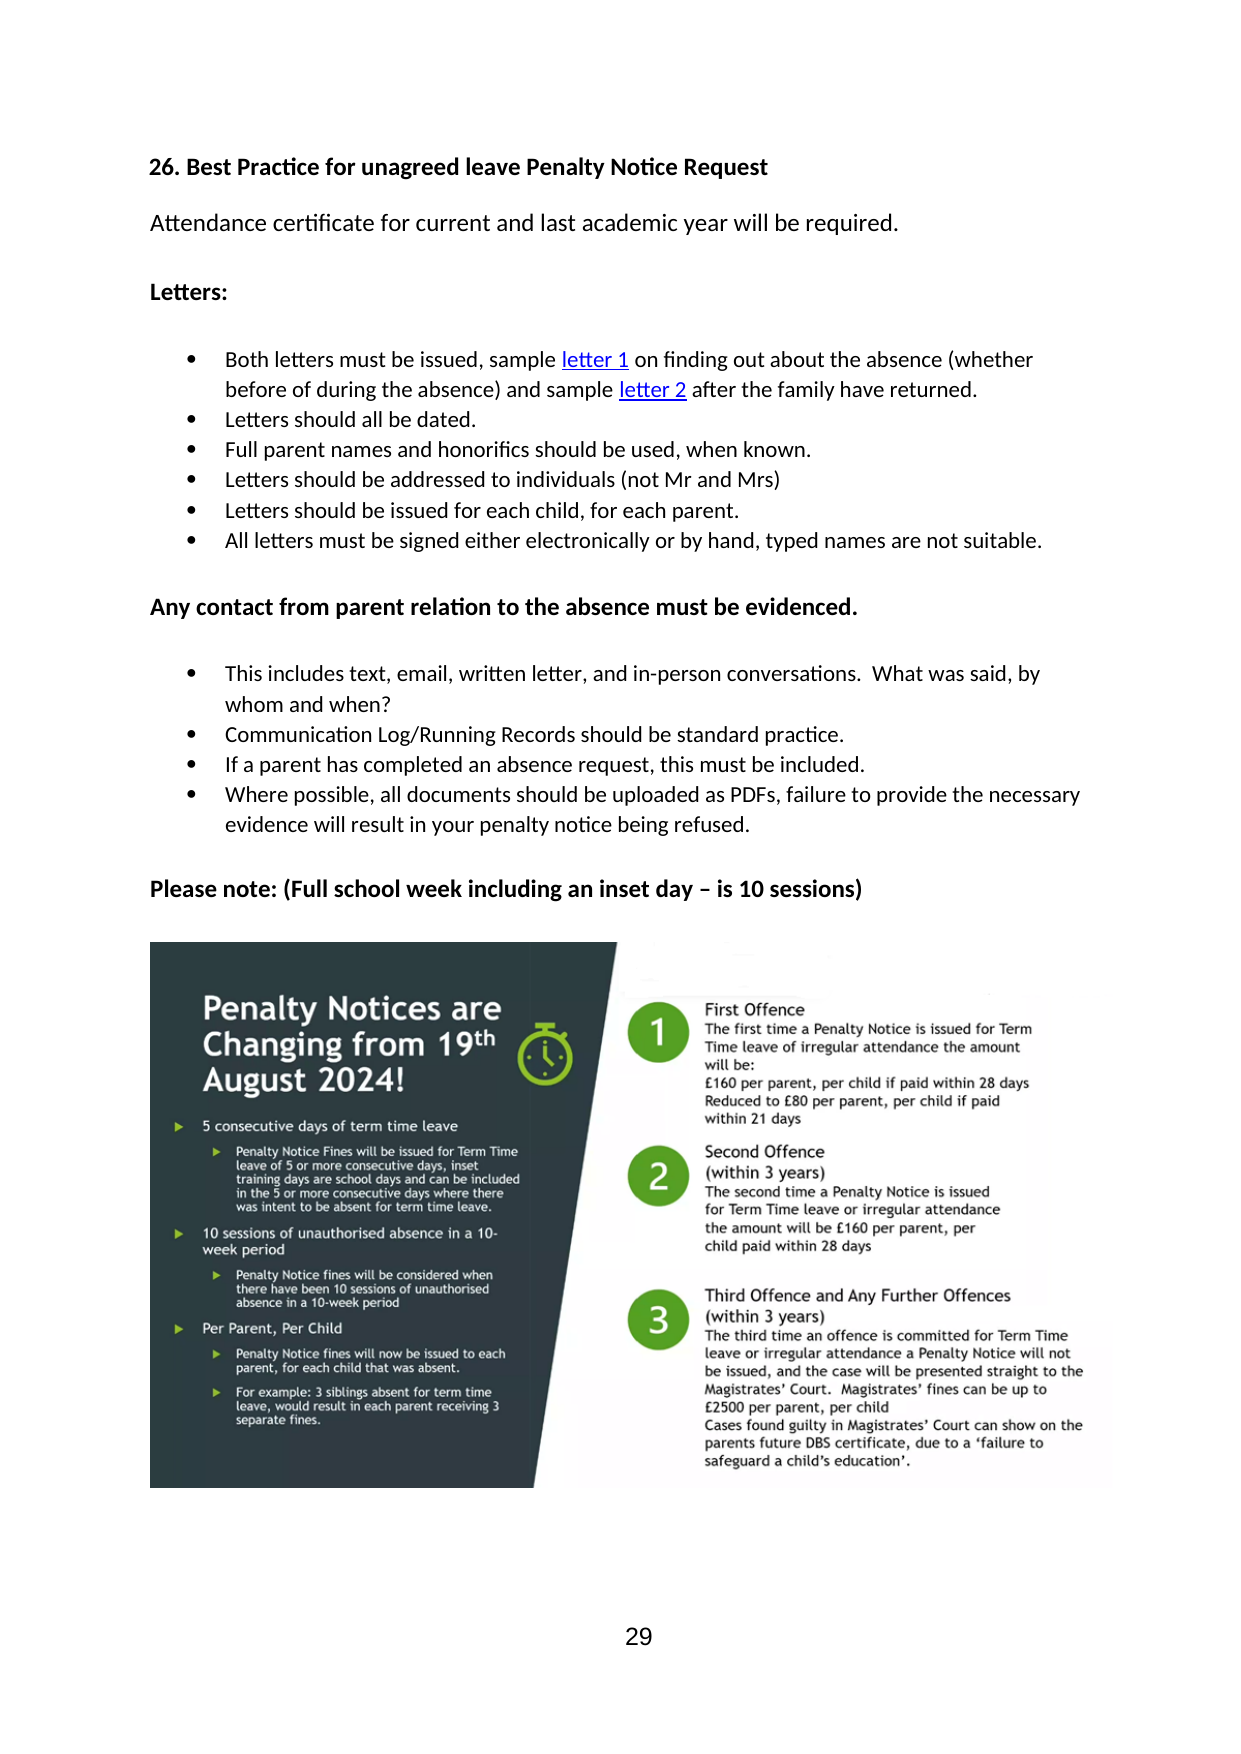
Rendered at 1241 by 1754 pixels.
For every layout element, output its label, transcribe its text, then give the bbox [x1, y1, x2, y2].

list This includes text, email, written letter, and in-person conversations. What was said, by whom and when? [187, 659, 1091, 718]
picture [150, 942, 1113, 1488]
text Attendance certificate for current and last academic year will be required. [150, 207, 1091, 237]
list Both letters must be issued, sample letter 1 on finding out about the absence (whether before of during the absence) and sample letter 2 after the family have returned. [187, 345, 1091, 403]
list Communication Log/Running Records should be standard practice. [187, 720, 1091, 748]
text Please note: (Full school week including an inset day – is 10 sessions) [150, 873, 1091, 904]
list Full parent names and honorifics should be used, when known. [187, 435, 1091, 463]
list Where possible, all documents should be uploaded as PDFs, failure to provide the necessary evidence will result in your penalty notice being refused. [187, 780, 1091, 839]
list Letters should be issued for each child, for each parent. [187, 496, 1091, 524]
list If a parent has completed an absence request, this must be included. [187, 750, 1091, 778]
list Letters should be addressed to individuals (not Mr and Mrs) [187, 466, 1091, 493]
text Letters: [150, 276, 1091, 306]
subtitle 26. Best Practice for unagreed leave Penalty Notice Request [148, 151, 1091, 182]
list Letters should all be dated. [187, 405, 1091, 433]
list All letters must be signed either electronically or by hand, typed names are not suitable. [187, 526, 1091, 554]
text Any contact from parent relation to the absence must be evidenced. [150, 591, 1091, 621]
